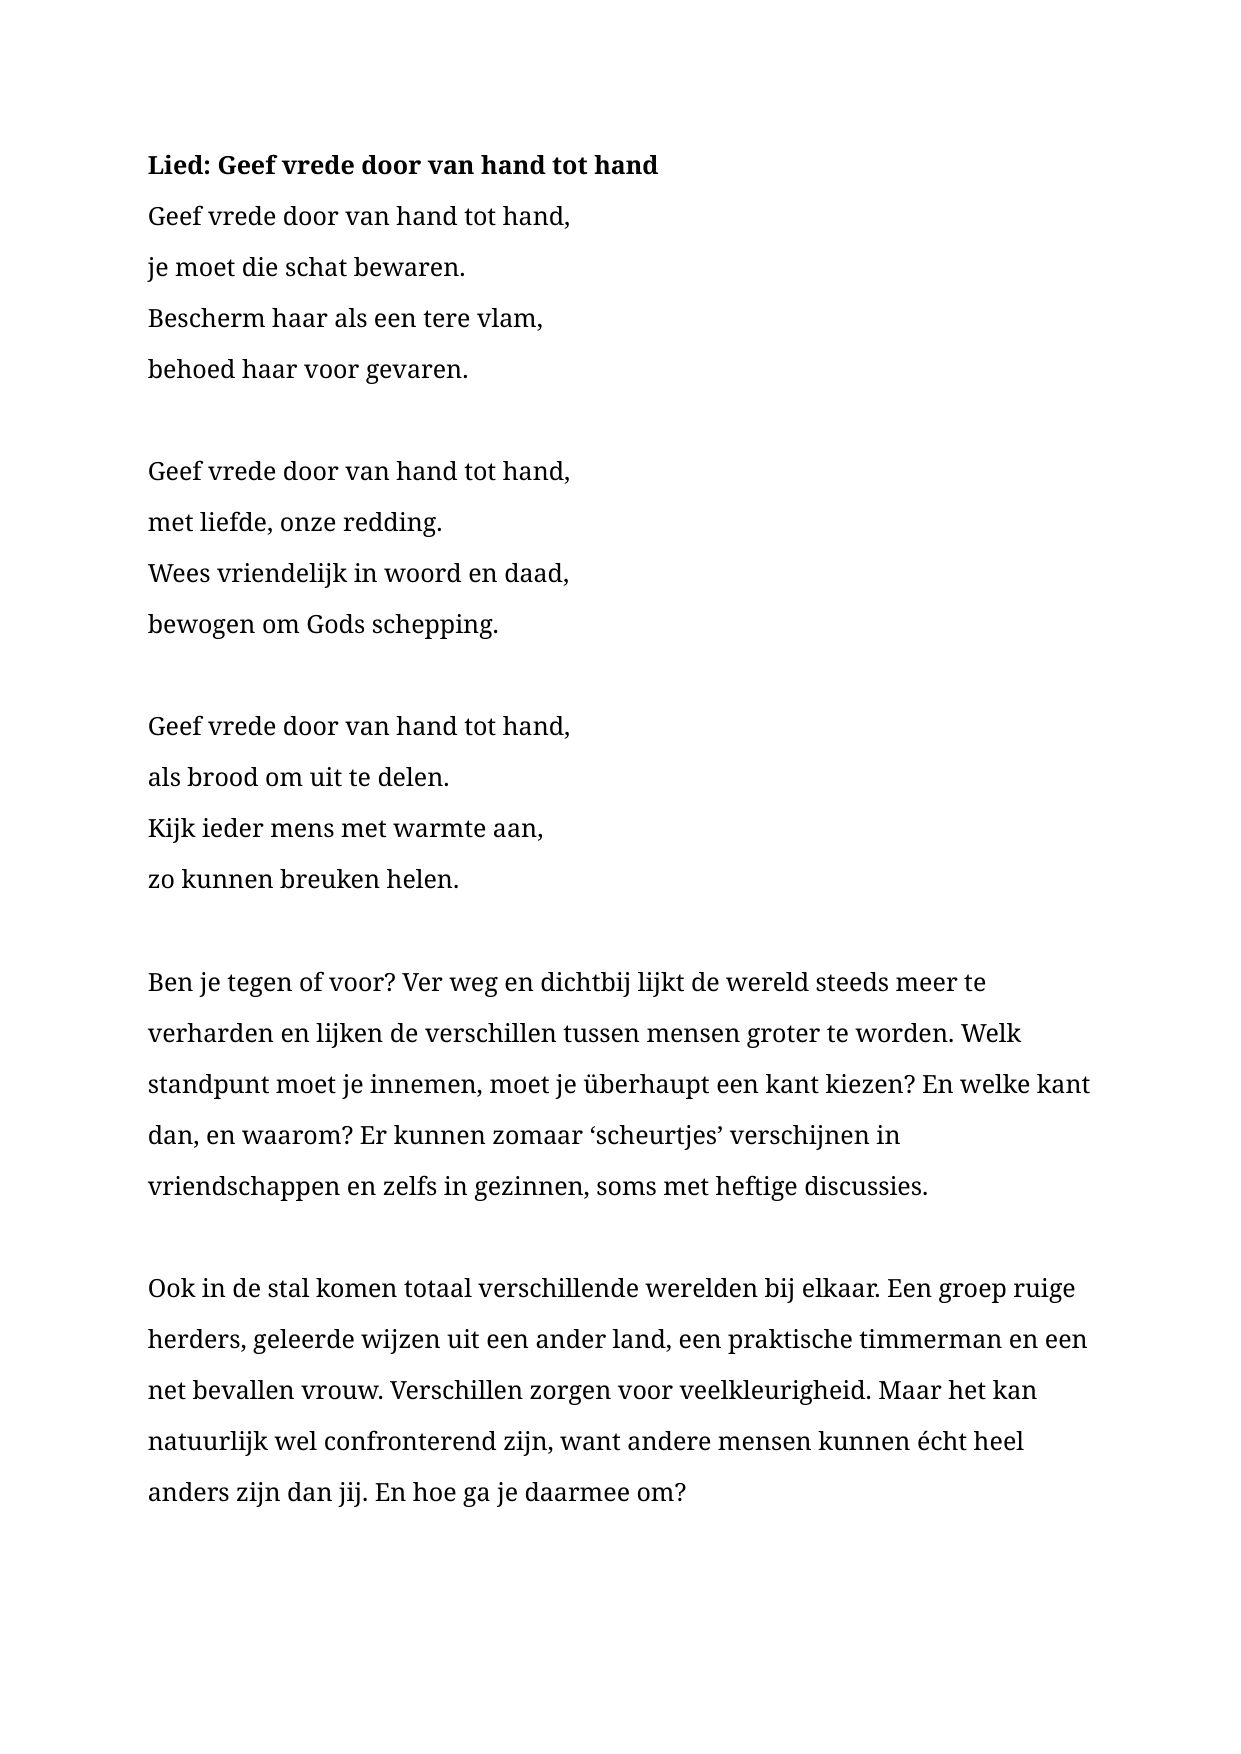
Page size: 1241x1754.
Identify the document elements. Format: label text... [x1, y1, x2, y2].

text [148, 964, 1093, 1560]
text Lied: Geef vrede door van hand tot hand Geef vrede door van hand tot hand, je moet die schat bewaren. Bescherm haar als een tere vlam, behoed haar voor gevaren. Geef vrede door van hand tot hand, met liefde, onze redding. Wees vriendelijk in woord en daad, bewogen om Gods schepping. Geef vrede door van hand tot hand, als brood om uit te delen. Kijk ieder mens met warmte aan, zo kunnen breuken helen. [148, 148, 1093, 896]
